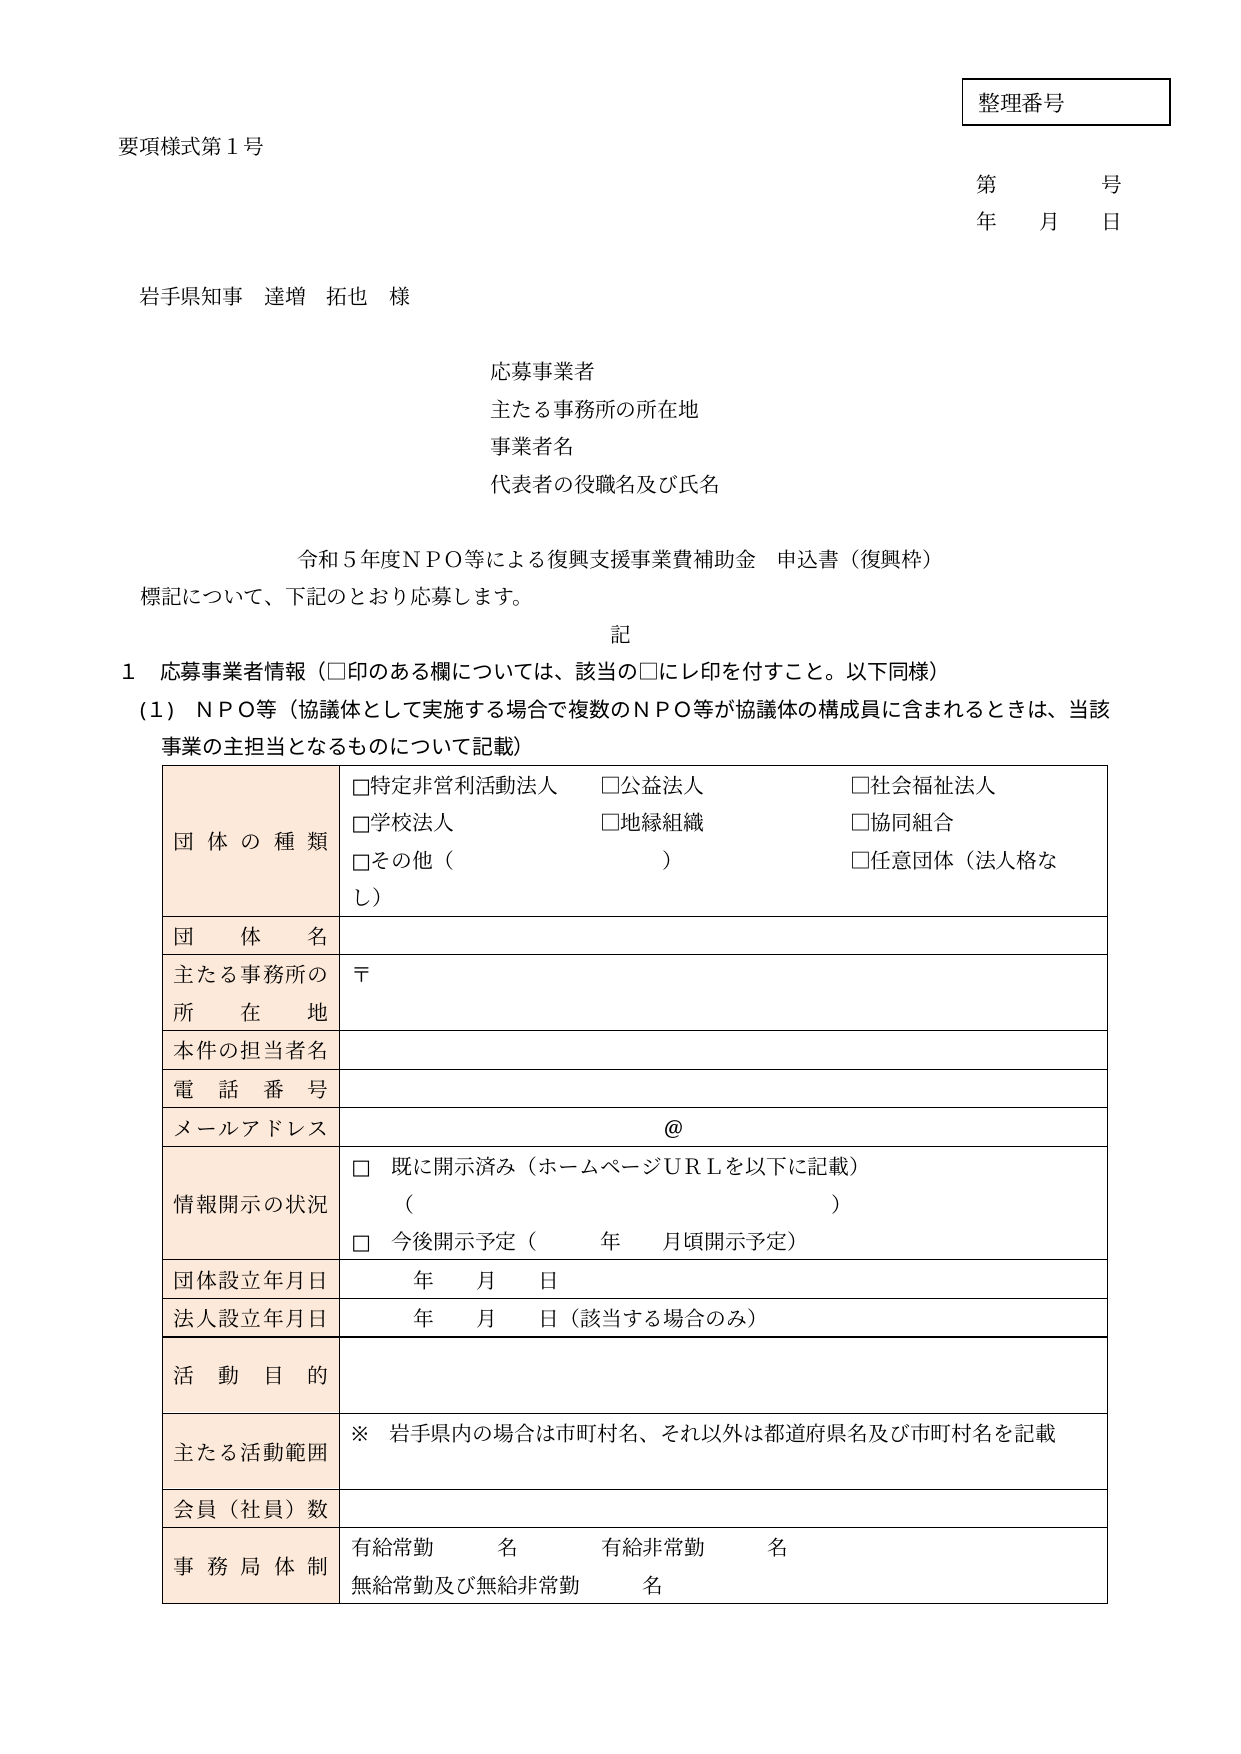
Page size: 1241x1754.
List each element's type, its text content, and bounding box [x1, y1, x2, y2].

table_cell @ [340, 1108, 1107, 1146]
table_header 団体の種類 [163, 766, 339, 916]
table_cell [340, 1070, 1107, 1107]
table_cell 〒 [340, 955, 1107, 1030]
table_cell 年 月 日 [340, 1260, 1107, 1298]
table_cell 年 月 日（該当する場合のみ） [340, 1299, 1107, 1336]
text 事業者名 [491, 427, 1122, 464]
table_cell 団体設立年月日 [163, 1260, 339, 1298]
table_cell [340, 1490, 1107, 1527]
text 要項様式第１号 [118, 127, 1122, 164]
table_cell 主たる事務所の所在地 [163, 955, 339, 1030]
table_cell ※ 岩手県内の場合は市町村名、それ以外は都道府県名及び市町村名を記載 [340, 1414, 1107, 1488]
text 第 号 [118, 164, 1122, 202]
table_cell □ 既に開示済み（ホームページＵＲＬを以下に記載） （ ） □ 今後開示予定（ 年 月頃開示予定） [340, 1147, 1107, 1259]
table_cell [340, 1031, 1107, 1069]
table_cell メールアドレス [163, 1108, 339, 1146]
text 年 月 日 [118, 202, 1122, 239]
table_cell 会員（社員）数 [163, 1490, 339, 1527]
text 標記について、下記のとおり応募します。 [140, 577, 1122, 614]
table_cell 事務局体制 [163, 1528, 339, 1603]
text 応募事業者 [491, 352, 1122, 389]
table_cell 有給常勤 名 有給非常勤 名 無給常勤及び無給非常勤 名 [340, 1528, 1107, 1603]
text １ 応募事業者情報（□印のある欄については、該当の□にレ印を付すこと。以下同様） [118, 652, 1122, 689]
table_cell 本件の担当者名 [163, 1031, 339, 1069]
table_cell [340, 917, 1107, 954]
table_header □特定非営利活動法人 □公益法人 □社会福祉法人 □学校法人 □地縁組織 □協同組合 □その他（ ） □任意団体（法人格なし） [340, 766, 1107, 916]
table_cell 主たる活動範囲 [163, 1414, 339, 1488]
text (１) ＮＰＯ等（協議体として実施する場合で複数のＮＰＯ等が協議体の構成員に含まれるときは、当該事業の主担当となるものについて記載） [140, 689, 1122, 764]
text 岩手県知事 達増 拓也 様 [118, 277, 1015, 314]
table_cell 活動目的 [163, 1338, 339, 1412]
text 代表者の役職名及び氏名 [491, 464, 1122, 502]
text 令和５年度ＮＰＯ等による復興支援事業費補助金 申込書（復興枠） [118, 539, 1122, 577]
table_cell 法人設立年月日 [163, 1299, 339, 1336]
text 主たる事務所の所在地 [491, 389, 1122, 427]
table_cell [340, 1338, 1107, 1412]
table_cell 団体名 [163, 917, 339, 954]
table_cell 電話番号 [163, 1070, 339, 1107]
text 記 [118, 614, 1122, 652]
table_cell 情報開示の状況 [163, 1147, 339, 1259]
